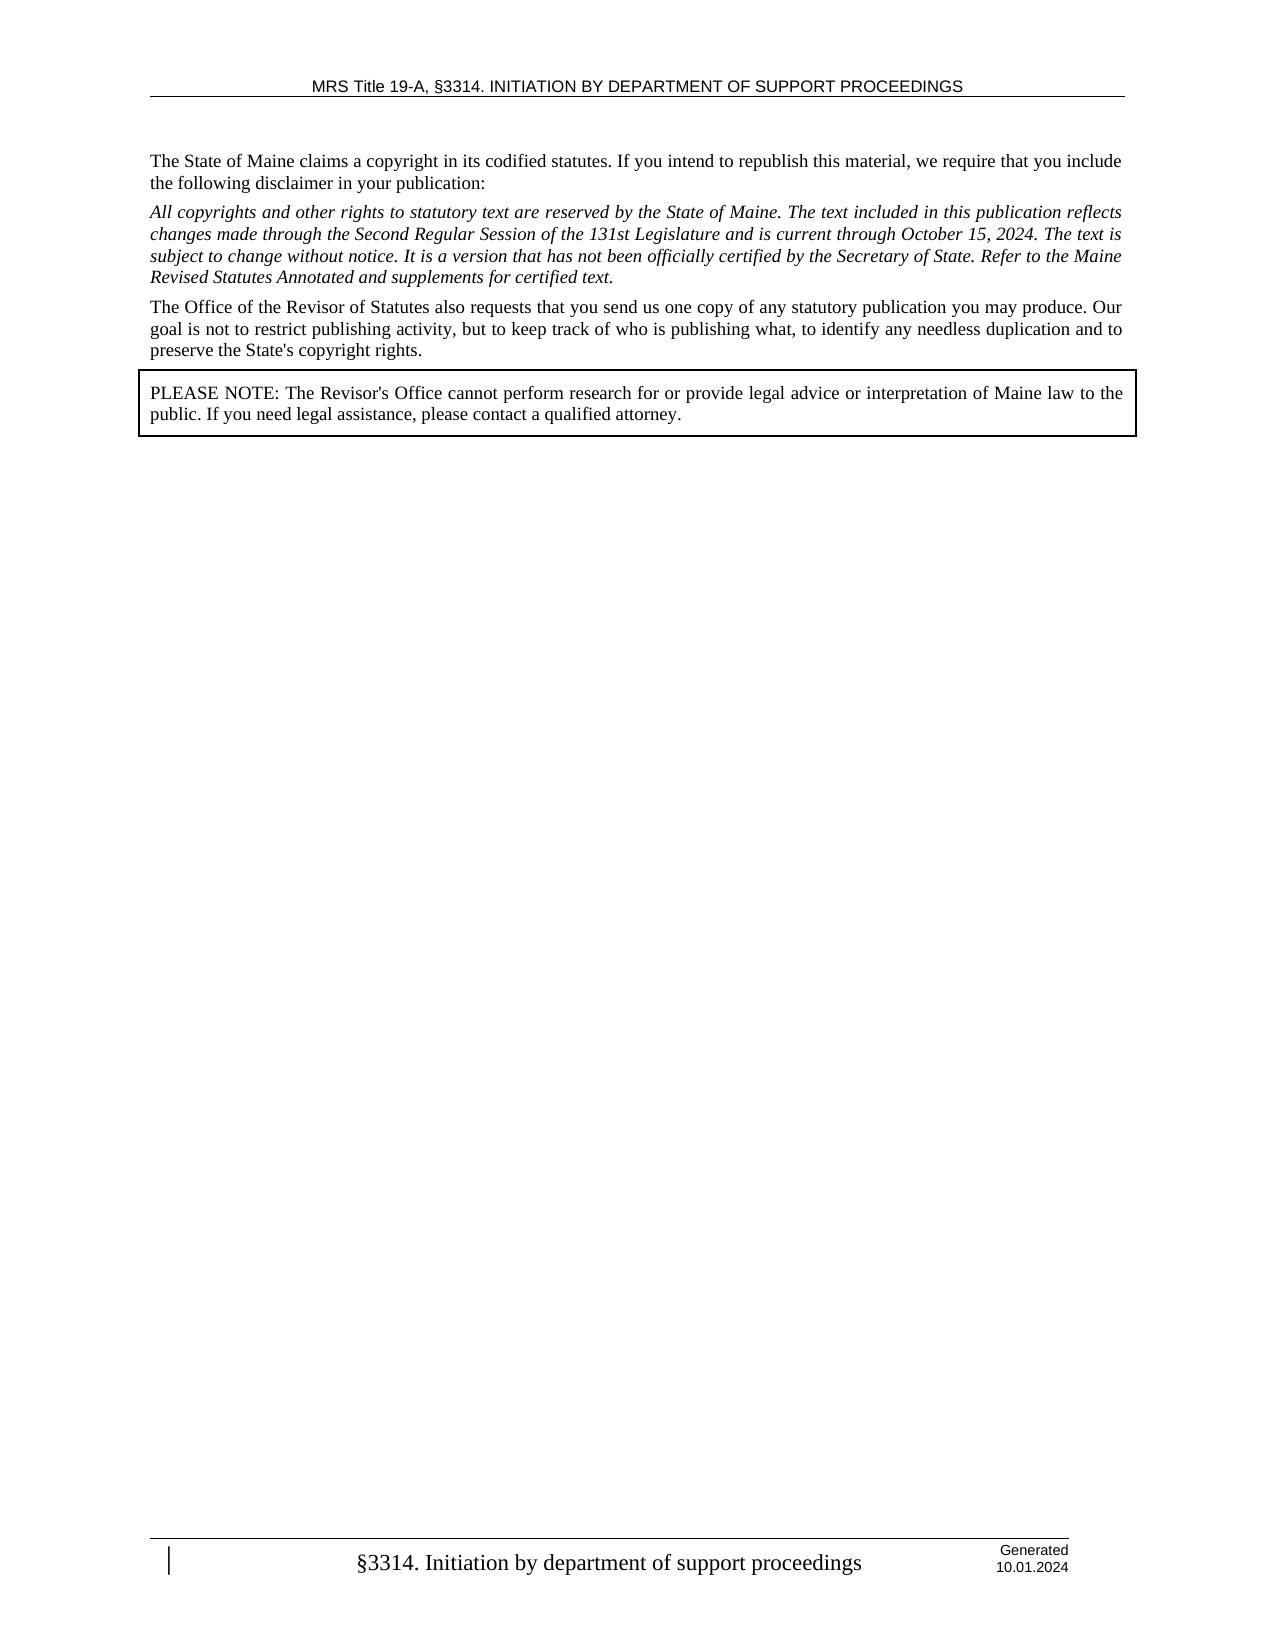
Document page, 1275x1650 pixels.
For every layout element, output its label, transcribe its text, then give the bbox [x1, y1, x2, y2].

text All copyrights and other rights to statutory text are reserved by the State of Maine. The text included in this publication reflects changes made through the Second Regular Session of the 131st Legislature and is current through October 15, 2024 . The text is subject to change without notice. It is a version that has not been officially certified by the Secretary of State. Refer to the Maine Revised Statutes Annotated and supplements for certified text. [150, 201, 1125, 288]
text The Office of the Revisor of Statutes also requests that you send us one copy of any statutory publication you may produce. Our goal is not to restrict publishing activity, but to keep track of who is publishing what, to identify any needless duplication and to preserve the State's copyright rights. [150, 296, 1125, 361]
text PLEASE NOTE: The Revisor's Office cannot perform research for or provide legal advice or interpretation of Maine law to the public. If you need legal assistance, please contact a qualified attorney. [140, 371, 1135, 435]
text The State of Maine claims a copyright in its codified statutes. If you intend to republish this material, we require that you include the following disclaimer in your publication: [150, 150, 1125, 193]
